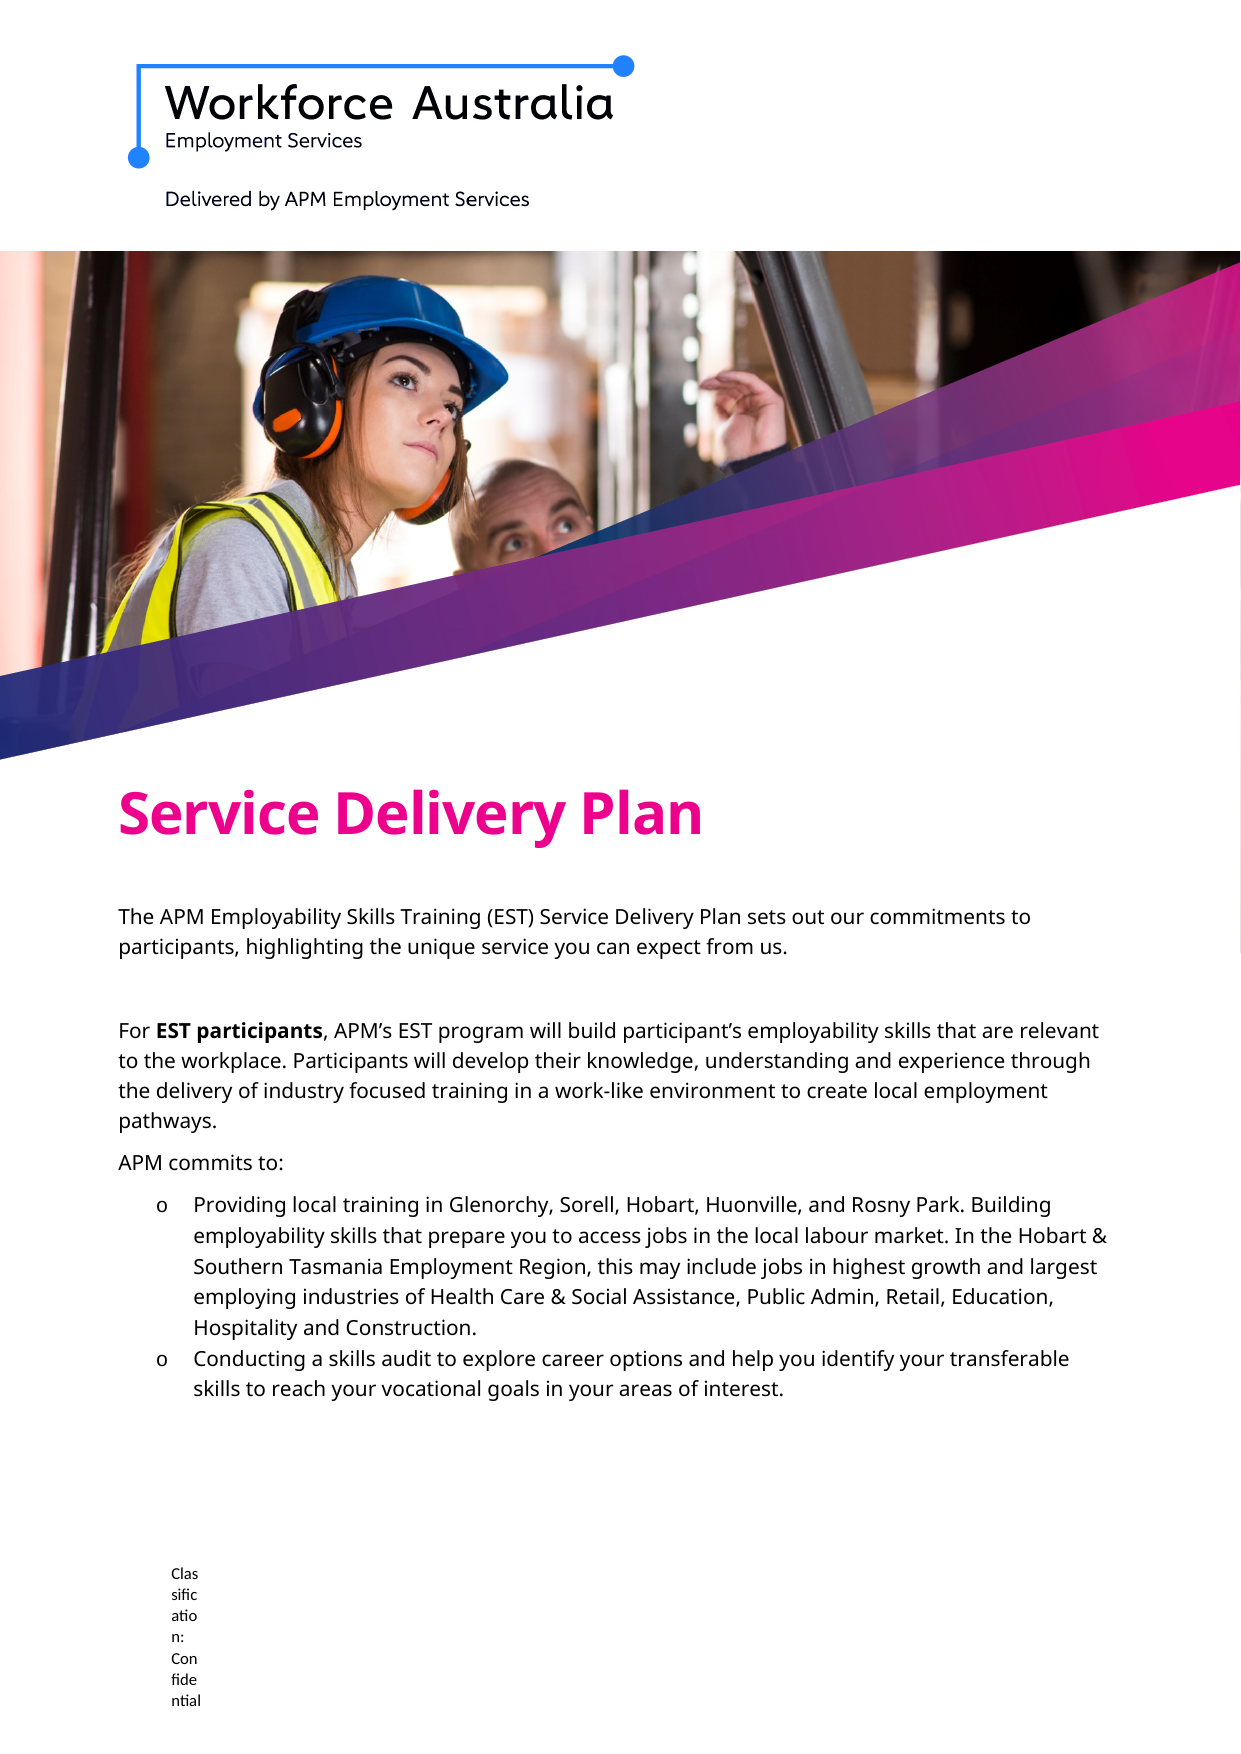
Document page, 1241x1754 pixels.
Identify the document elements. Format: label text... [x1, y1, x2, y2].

text APM commits to: [118, 1148, 1122, 1177]
list Conducting a skills audit to explore career options and help you identify your transferable skills to reach your vocational goals in your areas of interest. [156, 1344, 1122, 1403]
picture [0, 251, 1241, 1542]
text For EST participants, APM’s EST program will build participant’s employability skills that are relevant to the workplace. Participants will develop their knowledge, understanding and experience through the delivery of industry focused training in a work-like environment to create local employment pathways. [118, 1016, 1122, 1134]
picture [118, 46, 640, 219]
title Service Delivery Plan [118, 772, 1122, 851]
list Providing local training in Glenorchy, Sorell, Hobart, Huonville, and Rosny Park. Building employability skills that prepare you to access jobs in the local labour market. In the Hobart & Southern Tasmania Employment Region, this may include jobs in highest growth and largest employing industries of Health Care & Social Assistance, Public Admin, Retail, Education, Hospitality and Construction. [156, 1190, 1122, 1341]
text The APM Employability Skills Training (EST) Service Delivery Plan sets out our commitments to participants, highlighting the unique service you can expect from us. [118, 902, 1122, 960]
